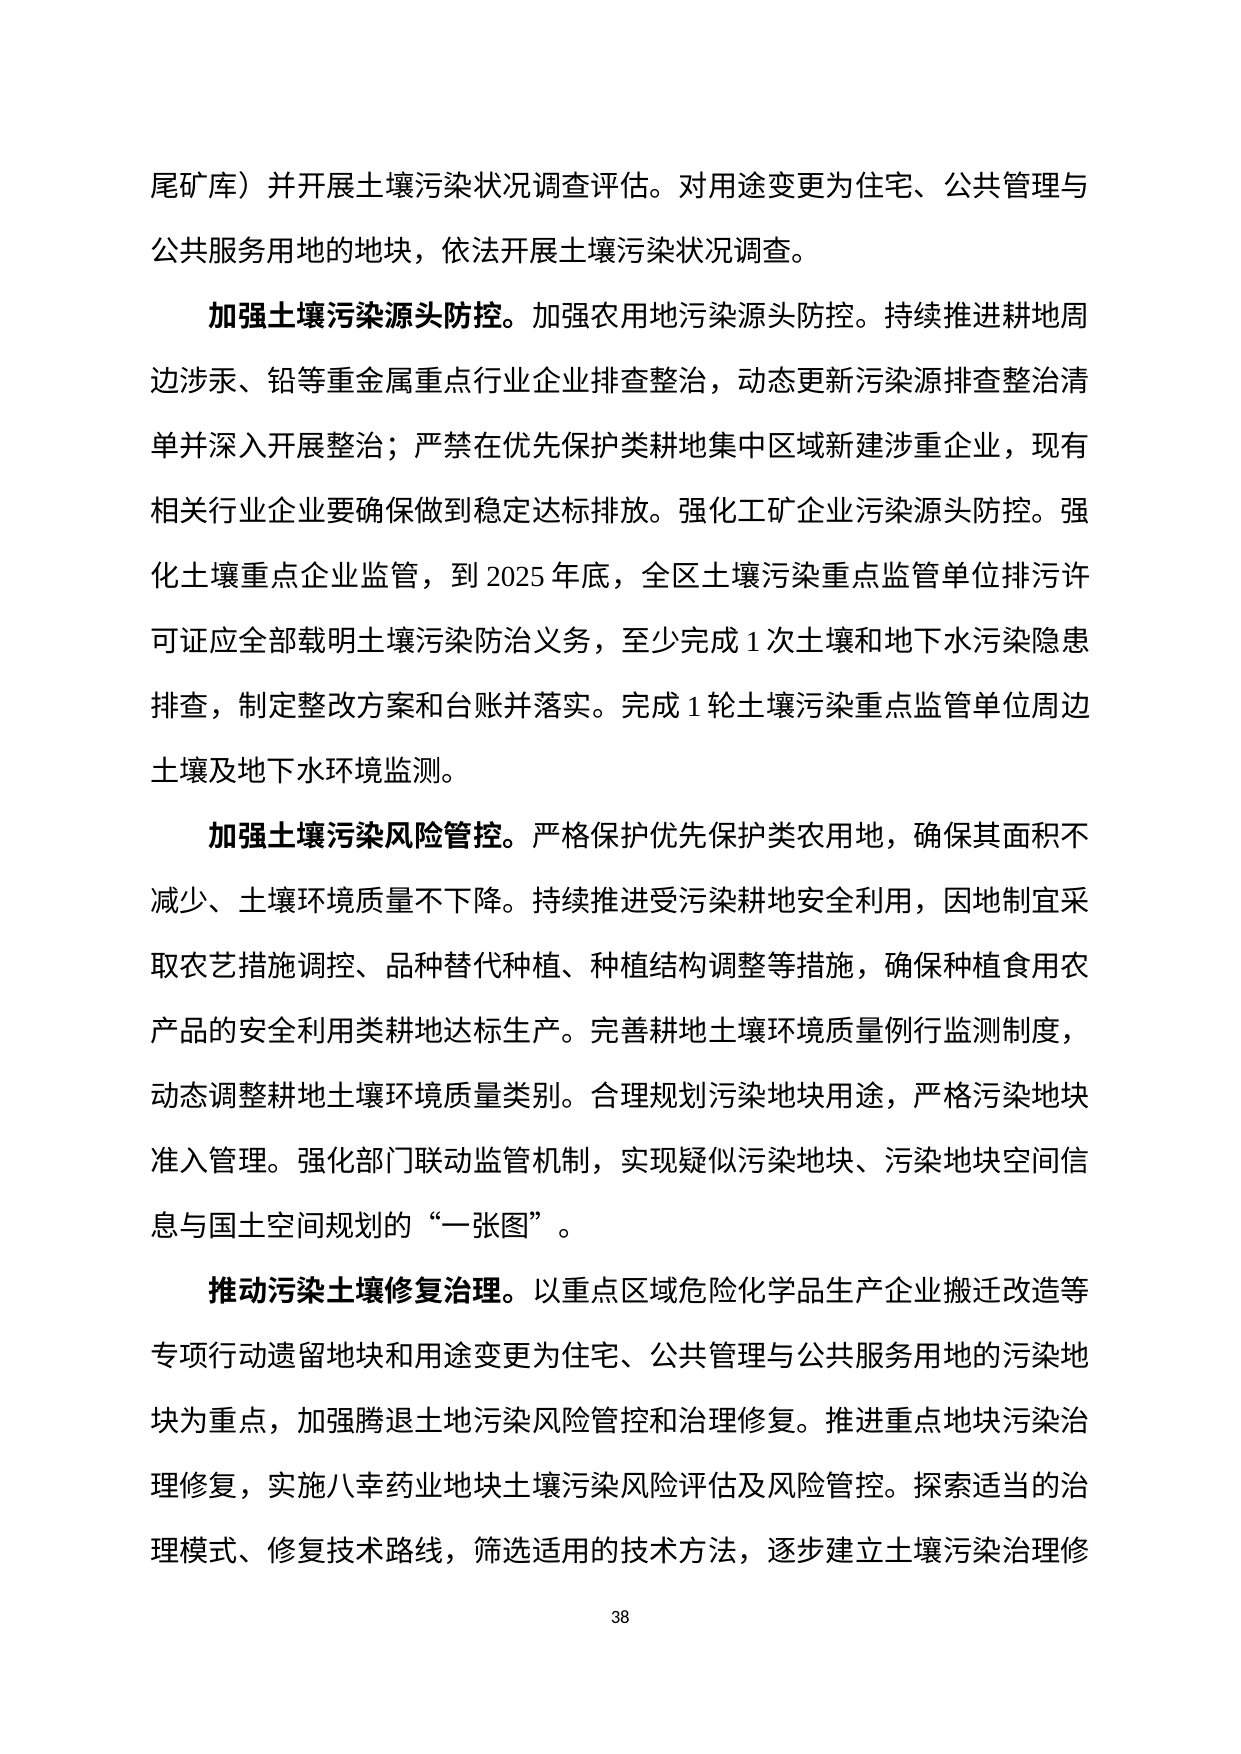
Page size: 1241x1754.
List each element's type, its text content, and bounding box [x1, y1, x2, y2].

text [150, 1256, 1090, 1581]
text 加强土壤污染风险管控。严格保护优先保护类农用地，确保其面积不减少、土壤环境质量不下降。持续推进受污染耕地安全利用，因地制宜采取农艺措施调控、品种替代种植、种植结构调整等措施，确保种植食用农产品的安全利用类耕地达标生产。完善耕地土壤环境质量例行监测制度，动态调整耕地土壤环境质量类别。合理规划污染地块用途，严格污染地块准入管理。强化部门联动监管机制，实现疑似污染地块、污染地块空间信息与国土空间规划的“一张图”。 [150, 801, 1090, 1256]
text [150, 151, 1090, 281]
text 加强土壤污染源头防控。加强农用地污染源头防控。持续推进耕地周边涉汞、铅等重金属重点行业企业排查整治，动态更新污染源排查整治清单并深入开展整治；严禁在优先保护类耕地集中区域新建涉重企业，现有相关行业企业要确保做到稳定达标排放。强化工矿企业污染源头防控。强化土壤重点企业监管，到2025年底，全区土壤污染重点监管单位排污许可证应全部载明土壤污染防治义务，至少完成1次土壤和地下水污染隐患排查，制定整改方案和台账并落实。完成1轮土壤污染重点监管单位周边土壤及地下水环境监测。 [150, 281, 1090, 801]
